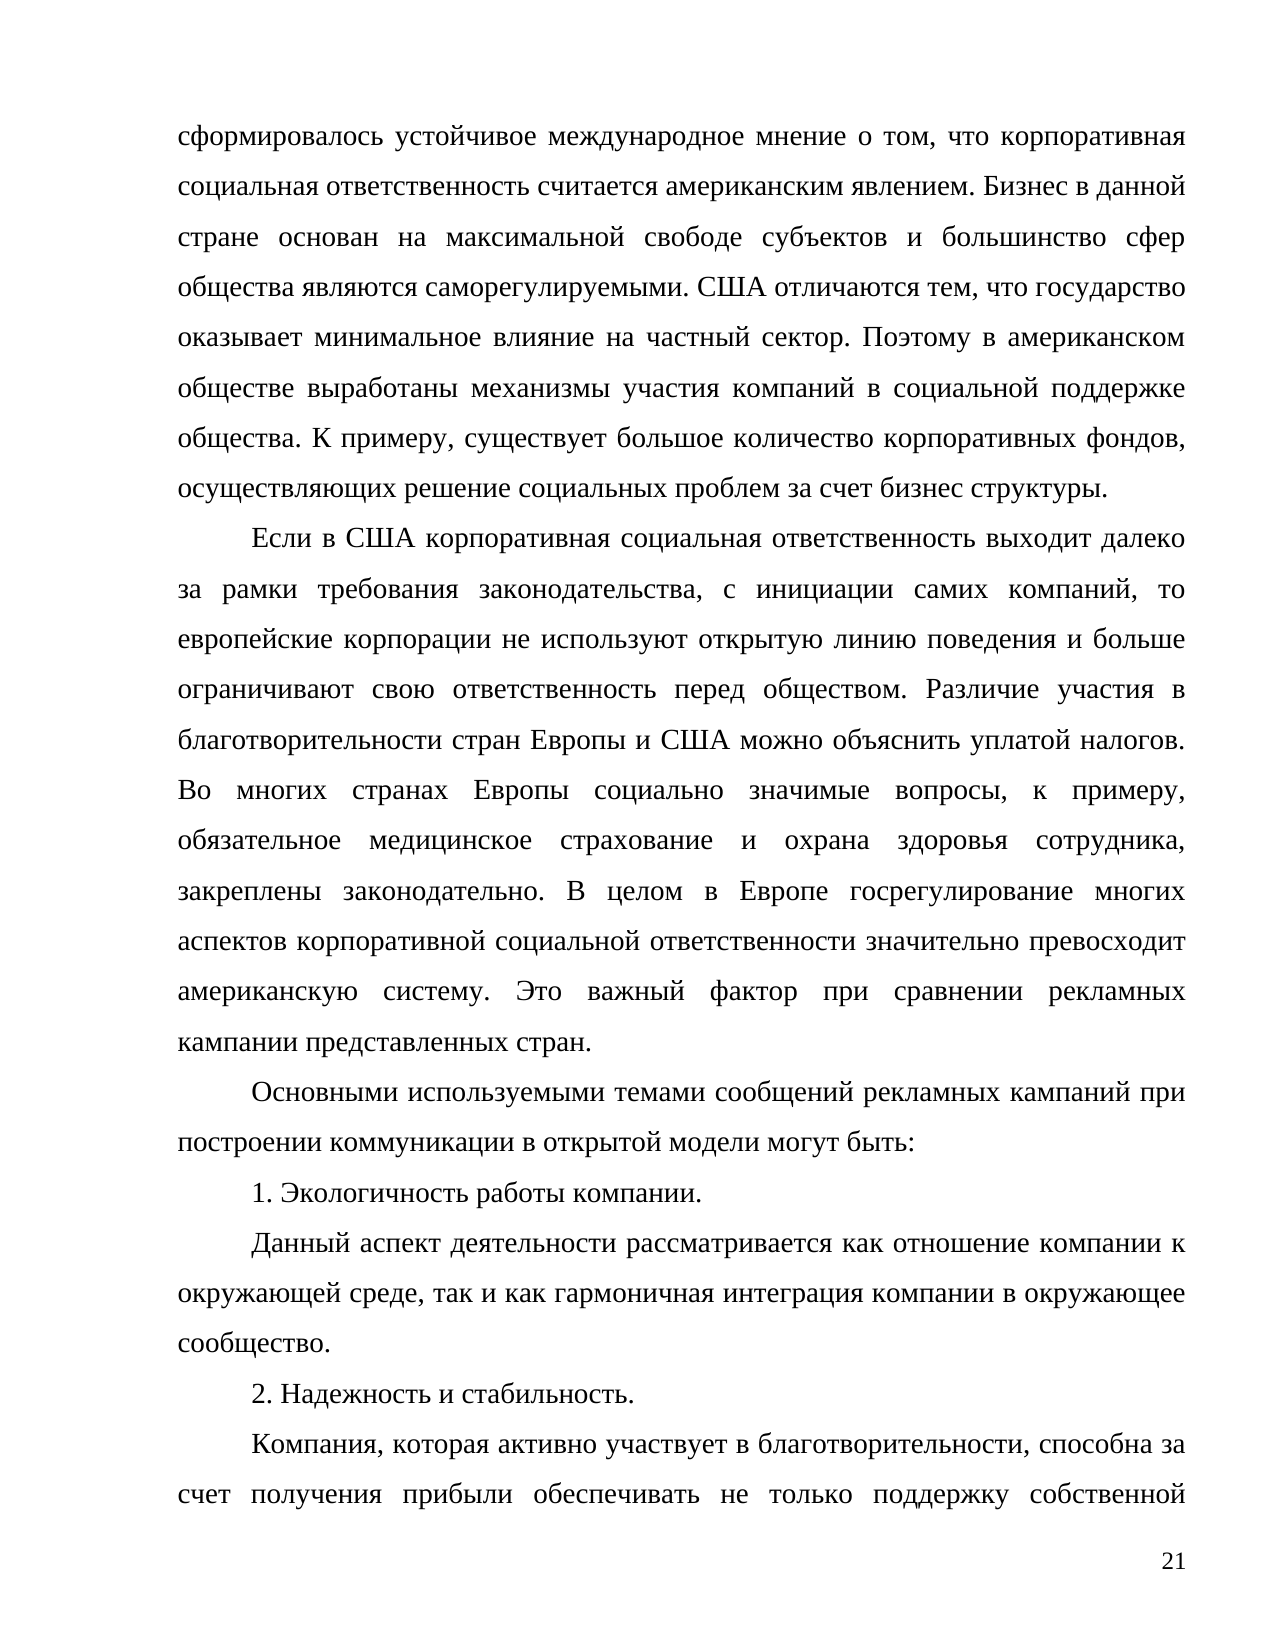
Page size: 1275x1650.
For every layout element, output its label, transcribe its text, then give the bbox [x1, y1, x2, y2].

text Если в США корпоративная социальная ответственность выходит далеко за рамки требования законодательства, с инициации самих компаний, то европейские корпорации не используют открытую линию поведения и больше ограничивают свою ответственность перед обществом. Различие участия в благотворительности стран Европы и США можно объяснить уплатой налогов. Во многих странах Европы социально значимые вопросы, к примеру, обязательное медицинское страхование и охрана здоровья сотрудника, закреплены законодательно. В целом в Европе госрегулирование многих аспектов корпоративной социальной ответственности значительно превосходит американскую систему. Это важный фактор при сравнении рекламных кампании представленных стран. [177, 521, 1186, 1057]
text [177, 1426, 1186, 1510]
text Основными используемыми темами сообщений рекламных кампаний при построении коммуникации в открытой модели могут быть: [177, 1074, 1186, 1158]
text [177, 118, 1186, 504]
text Данный аспект деятельности рассматривается как отношение компании к окружающей среде, так и как гармоничная интеграция компании в окружающее сообщество. [177, 1225, 1186, 1359]
text 1. Экологичность работы компании. [177, 1175, 1186, 1208]
text 2. Надежность и стабильность. [177, 1376, 1186, 1409]
